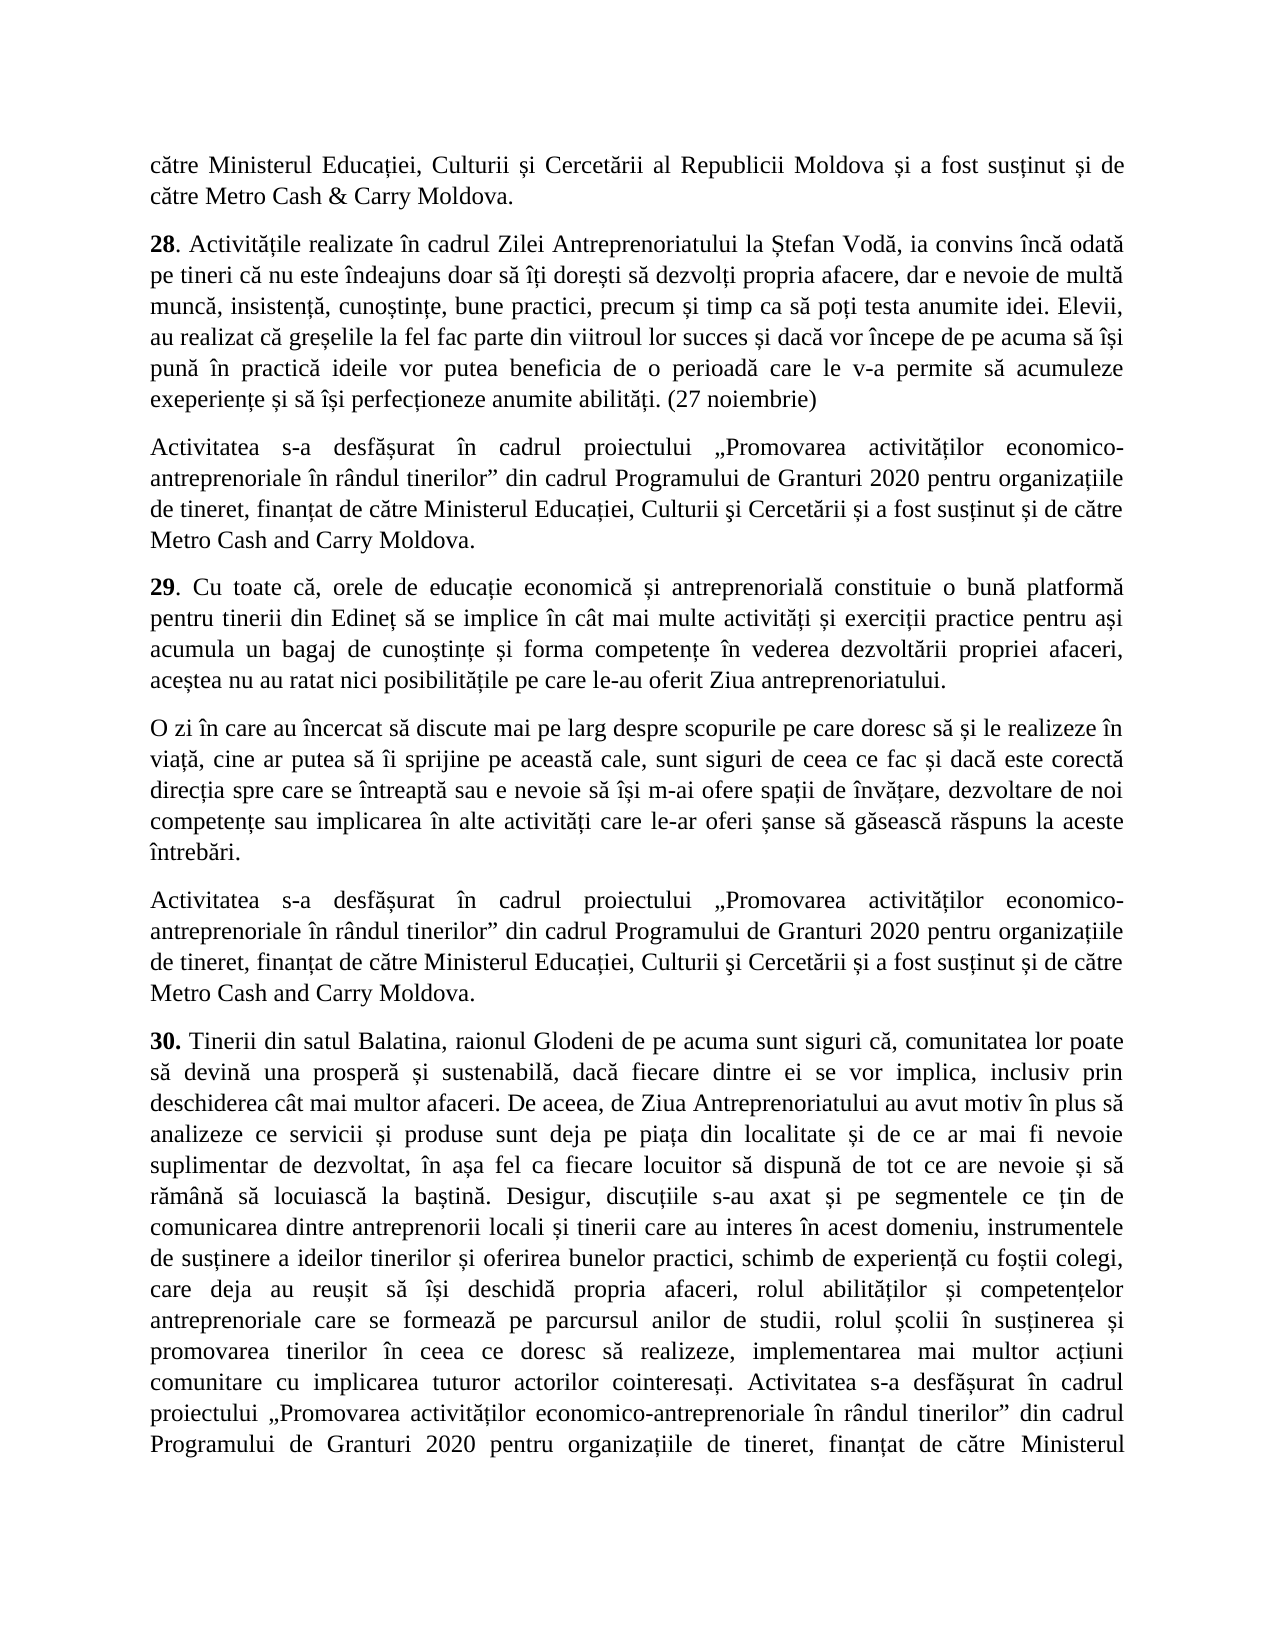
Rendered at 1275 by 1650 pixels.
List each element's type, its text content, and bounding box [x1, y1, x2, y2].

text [150, 1026, 1125, 1458]
text O zi în care au încercat să discute mai pe larg despre scopurile pe care doresc să și le realizeze în viață, cine ar putea să îi sprijine pe această cale, sunt siguri de ceea ce fac și dacă este corectă direcția spre care se întreaptă sau e nevoie să își m-ai ofere spații de învățare, dezvoltare de noi competențe sau implicarea în alte activități care le-ar oferi șanse să găsească răspuns la aceste întrebări. [150, 713, 1125, 866]
text 29. Cu toate că, orele de educație economică și antreprenorială constituie o bună platformă pentru tinerii din Edineț să se implice în cât mai multe activități și exerciții practice pentru ași acumula un bagaj de cunoștințe și forma competențe în vederea dezvoltării propriei afaceri, aceștea nu au ratat nici posibilitățile pe care le-au oferit Ziua antreprenoriatului. [150, 572, 1125, 694]
text Activitatea s-a desfășurat în cadrul proiectului „Promovarea activităților economico-antreprenoriale în rândul tinerilor” din cadrul Programului de Granturi 2020 pentru organizațiile de tineret, finanțat de către Ministerul Educației, Culturii şi Cercetării și a fost susținut și de către Metro Cash and Carry Moldova. [150, 522, 1125, 553]
text Activitatea s-a desfășurat în cadrul proiectului „Promovarea activităților economico-antreprenoriale în rândul tinerilor” din cadrul Programului de Granturi 2020 pentru organizațiile de tineret, finanțat de către Ministerul Educației, Culturii şi Cercetării și a fost susținut și de către Metro Cash and Carry Moldova. [150, 885, 1125, 1007]
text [150, 179, 1125, 210]
